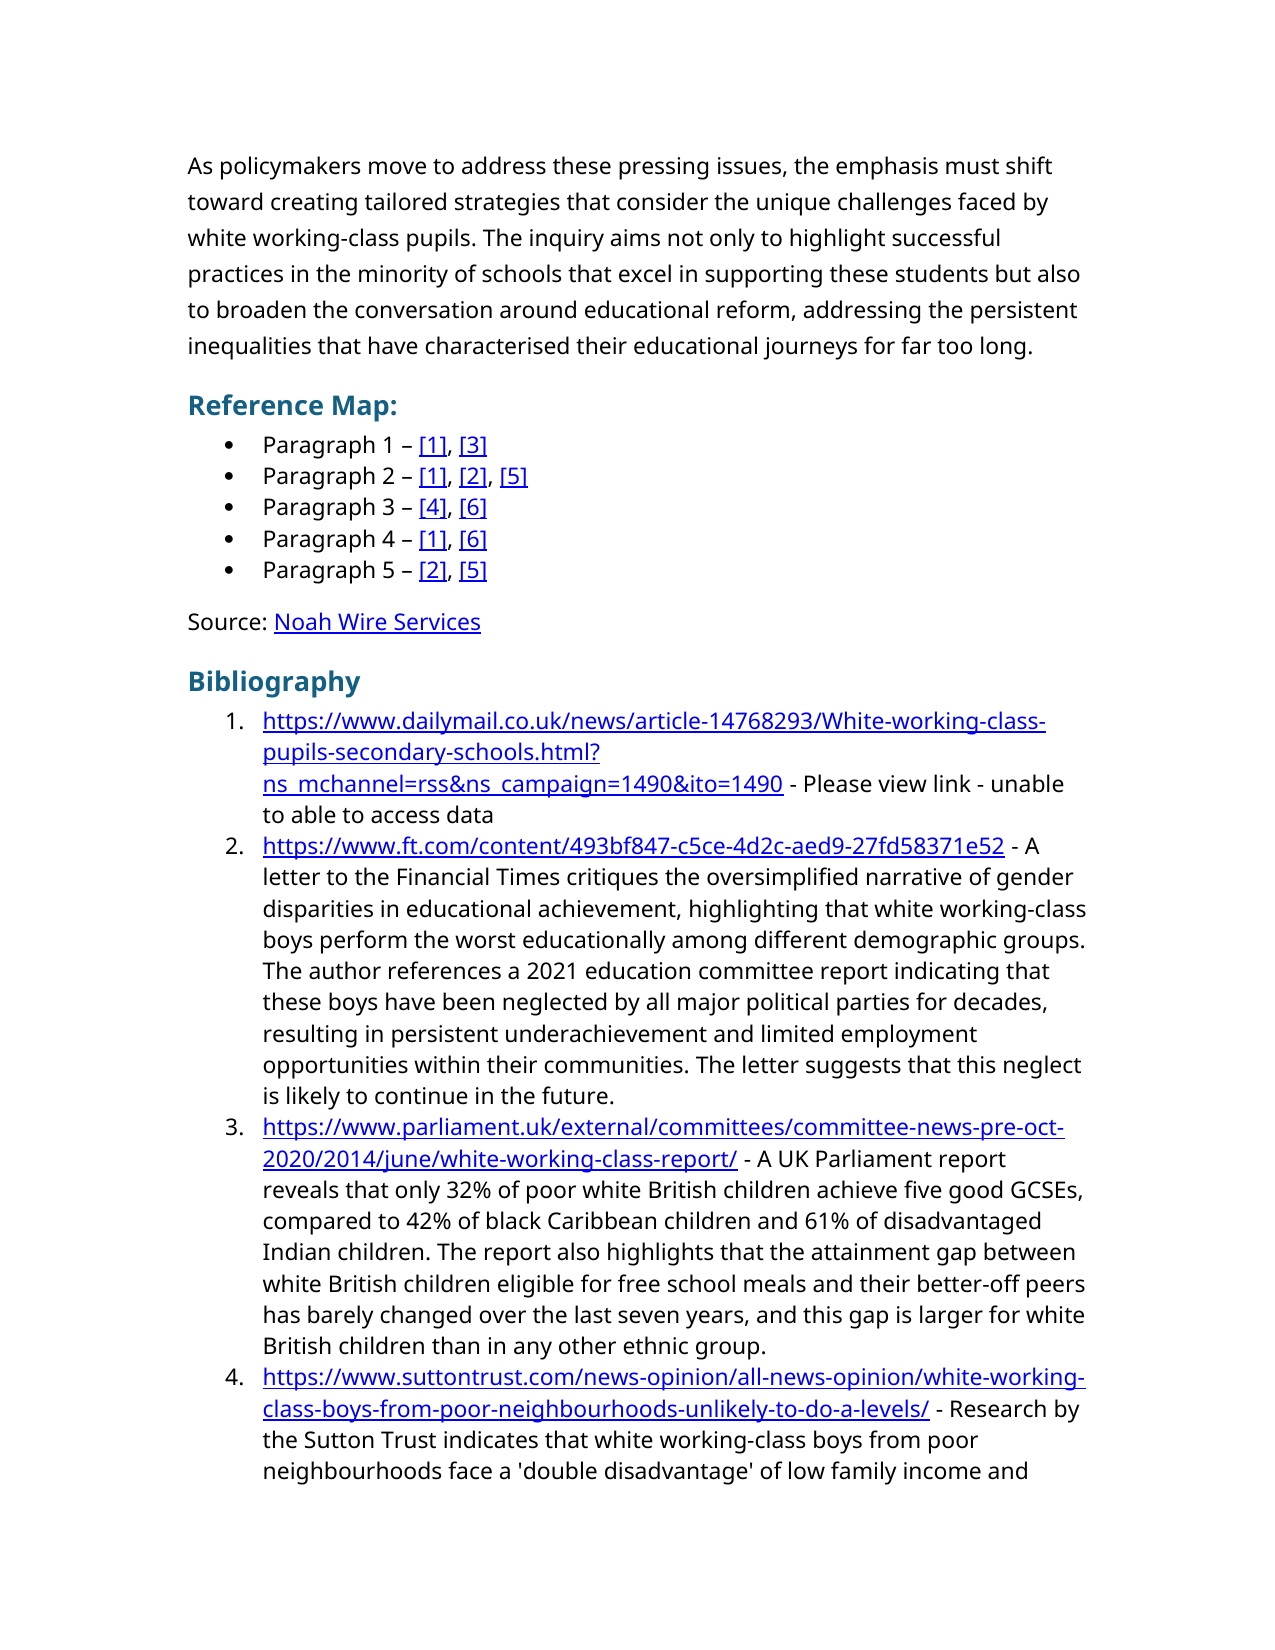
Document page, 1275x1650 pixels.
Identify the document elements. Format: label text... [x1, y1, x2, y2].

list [225, 1361, 1087, 1486]
list Paragraph 4 – [1], [6] [225, 523, 1087, 554]
text Source: Noah Wire Services [187, 606, 1087, 637]
list Paragraph 1 – [1], [3] [225, 429, 1087, 460]
subtitle Bibliography [187, 663, 1087, 699]
list https://www.dailymail.co.uk/news/article-14768293/White-working-class-pupils-secondary-schools.html?ns_mchannel=rss&ns_campaign=1490&ito=1490 - Please view link - unable to able to access data [225, 705, 1087, 830]
list Paragraph 3 – [4], [6] [225, 491, 1087, 523]
list https://www.ft.com/content/493bf847-c5ce-4d2c-aed9-27fd58371e52 - A letter to the Financial Times critiques the oversimplified narrative of gender disparities in educational achievement, highlighting that white working-class boys perform the worst educationally among different demographic groups. The author references a 2021 education committee report indicating that these boys have been neglected by all major political parties for decades, resulting in persistent underachievement and limited employment opportunities within their communities. The letter suggests that this neglect is likely to continue in the future. [225, 830, 1087, 1111]
text As policymakers move to address these pressing issues, the emphasis must shift toward creating tailored strategies that consider the unique challenges faced by white working-class pupils. The inquiry aims not only to highlight successful practices in the minority of schools that excel in supporting these students but also to broaden the conversation around educational reform, addressing the persistent inequalities that have characterised their educational journeys for far too long. [187, 150, 1087, 361]
subtitle Reference Map: [187, 386, 1087, 423]
list https://www.parliament.uk/external/committees/committee-news-pre-oct-2020/2014/june/white-working-class-report/ - A UK Parliament report reveals that only 32% of poor white British children achieve five good GCSEs, compared to 42% of black Caribbean children and 61% of disadvantaged Indian children. The report also highlights that the attainment gap between white British children eligible for free school meals and their better-off peers has barely changed over the last seven years, and this gap is larger for white British children than in any other ethnic group. [225, 1111, 1087, 1361]
list Paragraph 5 – [2], [5] [225, 554, 1087, 585]
list Paragraph 2 – [1], [2], [5] [225, 460, 1087, 491]
